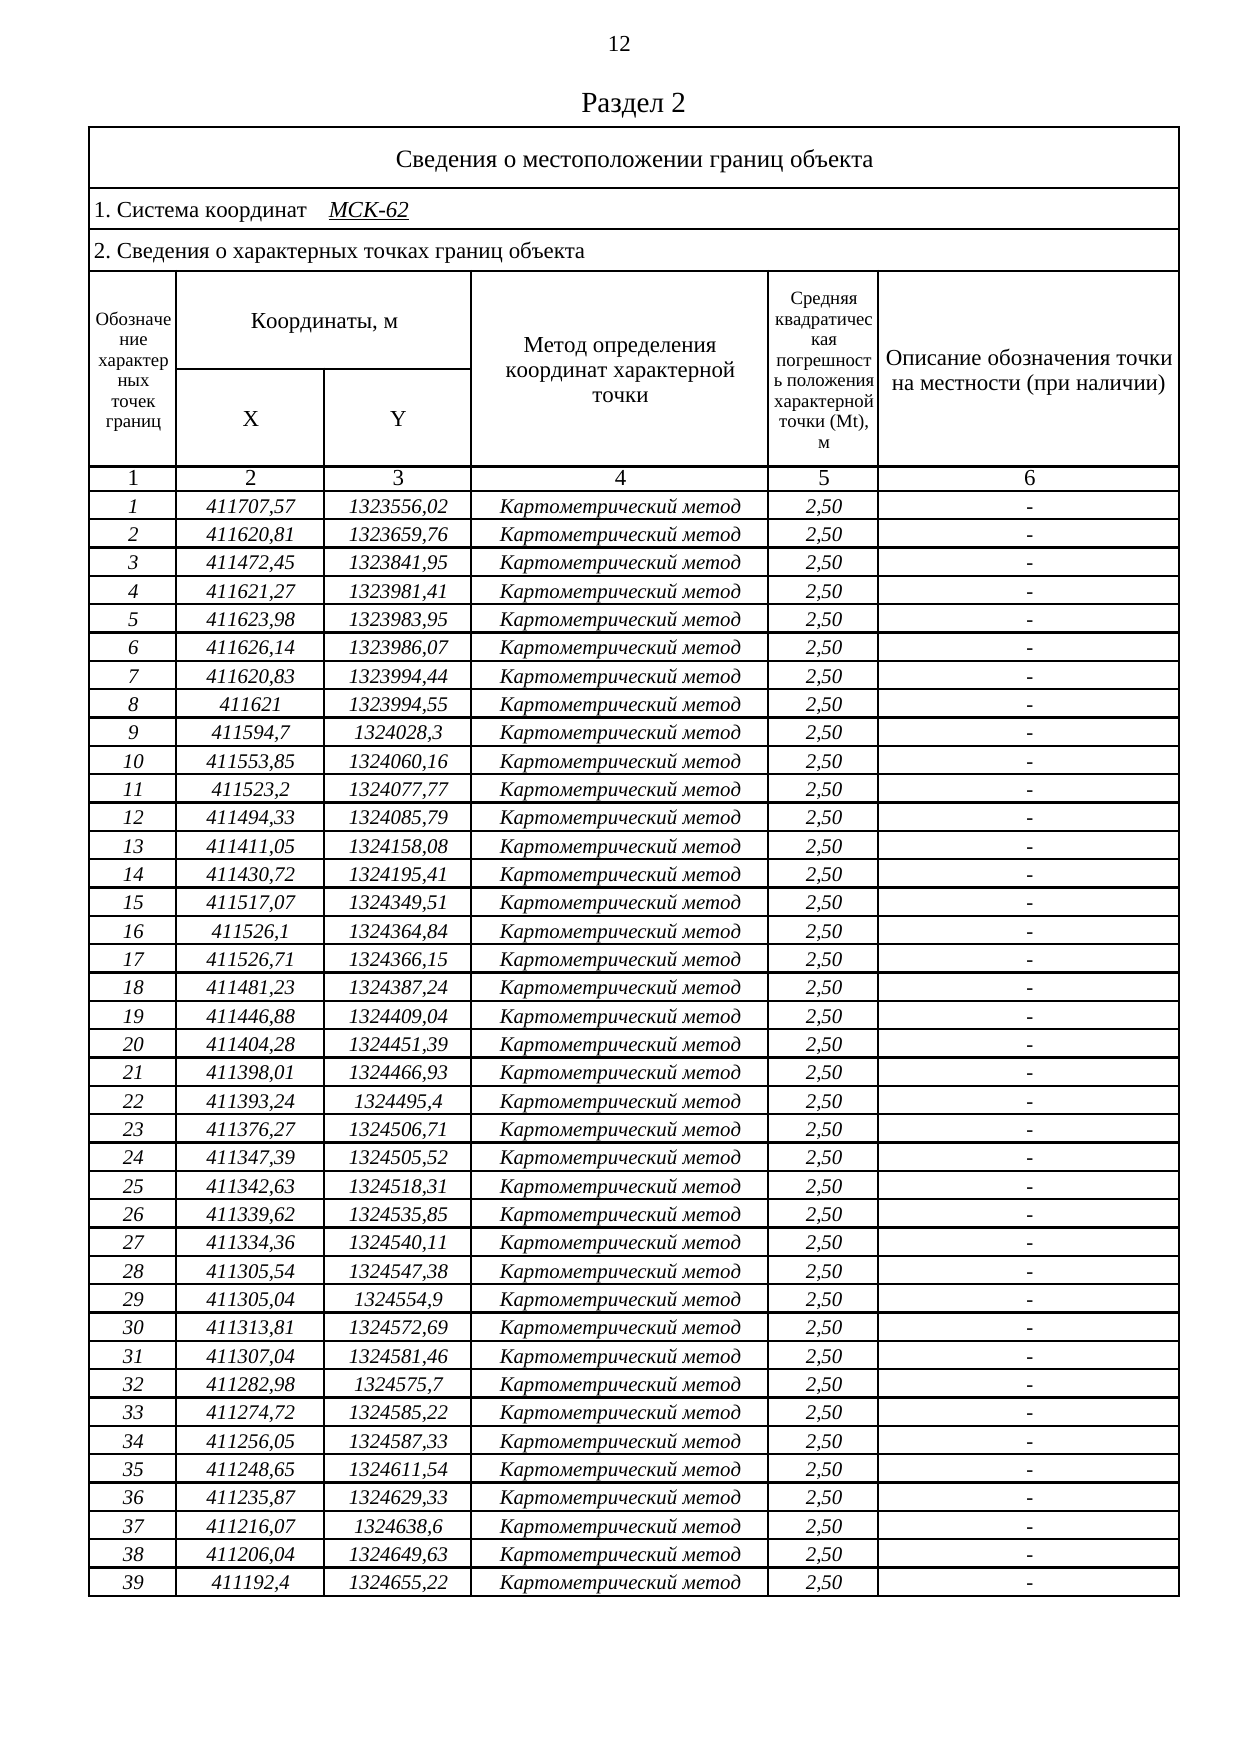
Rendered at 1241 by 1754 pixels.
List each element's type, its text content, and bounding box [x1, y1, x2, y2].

table_cell - [879, 1285, 1178, 1311]
table_cell 2,50 [769, 1427, 877, 1453]
table_cell 411339,62 [177, 1200, 323, 1226]
table_cell 1323983,95 [325, 605, 470, 631]
table_cell 2,50 [769, 1002, 877, 1028]
table_cell 2,50 [769, 775, 877, 801]
table_cell 36 [90, 1484, 175, 1510]
table_cell 9 [90, 719, 175, 745]
table_cell 3 [325, 468, 470, 490]
table_cell 1324409,04 [325, 1002, 470, 1028]
table_cell 19 [90, 1002, 175, 1028]
table_cell 411526,1 [177, 917, 323, 943]
table_cell Картометрический метод [472, 1314, 767, 1340]
table_cell - [879, 1144, 1178, 1170]
table_cell - [879, 832, 1178, 858]
table_cell - [879, 1087, 1178, 1113]
table_cell 1324518,31 [325, 1172, 470, 1198]
table_cell Картометрический метод [472, 860, 767, 886]
table_cell 2,50 [769, 1569, 877, 1595]
table_cell 2,50 [769, 1370, 877, 1396]
table_cell Y [325, 370, 470, 465]
table_cell 2,50 [769, 1455, 877, 1481]
table_cell Картометрический метод [472, 1002, 767, 1028]
table_cell 2 [90, 520, 175, 546]
table_cell Картометрический метод [472, 832, 767, 858]
table_cell 1 [90, 492, 175, 518]
table_cell Картометрический метод [472, 1427, 767, 1453]
table_cell 18 [90, 974, 175, 1000]
table_cell - [879, 719, 1178, 745]
table_cell 1 [90, 468, 175, 490]
table_cell - [879, 1200, 1178, 1226]
table_cell - [879, 634, 1178, 660]
table_cell Картометрический метод [472, 549, 767, 575]
table_cell 1324349,51 [325, 889, 470, 915]
table_cell - [879, 1342, 1178, 1368]
table_cell 1323659,76 [325, 520, 470, 546]
table_cell 1323994,44 [325, 662, 470, 688]
table_cell 411404,28 [177, 1030, 323, 1056]
table_cell 2,50 [769, 605, 877, 631]
table_cell 1324587,33 [325, 1427, 470, 1453]
table_cell Картометрический метод [472, 889, 767, 915]
table_cell Метод определения координат характерной точки [472, 272, 767, 465]
table_cell - [879, 775, 1178, 801]
table_cell 2,50 [769, 1342, 877, 1368]
table_cell - [879, 1257, 1178, 1283]
table_cell 2. Сведения о характерных точках границ объекта [90, 230, 1178, 270]
table_cell 411523,2 [177, 775, 323, 801]
table_cell Картометрический метод [472, 690, 767, 716]
table_cell 1324028,3 [325, 719, 470, 745]
table_cell 1324466,93 [325, 1059, 470, 1085]
table_cell 411256,05 [177, 1427, 323, 1453]
table_cell 411446,88 [177, 1002, 323, 1028]
table_cell 32 [90, 1370, 175, 1396]
table_cell 2,50 [769, 917, 877, 943]
table_cell Картометрический метод [472, 804, 767, 830]
table_cell 28 [90, 1257, 175, 1283]
table_cell Картометрический метод [472, 719, 767, 745]
table_cell Координаты, м [177, 272, 470, 367]
table_cell - [879, 1569, 1178, 1595]
table_cell 21 [90, 1059, 175, 1085]
table_cell - [879, 492, 1178, 518]
table_cell 1324158,08 [325, 832, 470, 858]
table_cell 20 [90, 1030, 175, 1056]
table_cell 1324495,4 [325, 1087, 470, 1113]
table_cell - [879, 549, 1178, 575]
table_cell 411235,87 [177, 1484, 323, 1510]
table_cell 411517,07 [177, 889, 323, 915]
table_cell - [879, 1427, 1178, 1453]
table_cell 1323556,02 [325, 492, 470, 518]
table_cell 411305,04 [177, 1285, 323, 1311]
table_cell 2,50 [769, 1115, 877, 1141]
table_cell 1324581,46 [325, 1342, 470, 1368]
table_cell 411623,98 [177, 605, 323, 631]
table_cell 24 [90, 1144, 175, 1170]
table_cell - [879, 1512, 1178, 1538]
table_cell Картометрический метод [472, 1285, 767, 1311]
table_cell 17 [90, 945, 175, 971]
table_cell 38 [90, 1540, 175, 1566]
table_cell Описание обозначения точки на местности (при наличии) [879, 272, 1178, 465]
table_cell 2,50 [769, 1399, 877, 1425]
table_cell - [879, 804, 1178, 830]
table_cell 16 [90, 917, 175, 943]
table_cell 22 [90, 1087, 175, 1113]
table_cell 1324547,38 [325, 1257, 470, 1283]
table_cell 2,50 [769, 1030, 877, 1056]
table_cell 2,50 [769, 1144, 877, 1170]
table_cell Картометрический метод [472, 1172, 767, 1198]
table_cell 29 [90, 1285, 175, 1311]
table_cell 31 [90, 1342, 175, 1368]
table_cell - [879, 1115, 1178, 1141]
text Раздел 2 [260, 85, 1007, 118]
table_cell 1324535,85 [325, 1200, 470, 1226]
table_cell 1324451,39 [325, 1030, 470, 1056]
table_cell 2,50 [769, 832, 877, 858]
table_cell Картометрический метод [472, 1484, 767, 1510]
table_cell 33 [90, 1399, 175, 1425]
table_cell 1323981,41 [325, 577, 470, 603]
table_cell 35 [90, 1455, 175, 1481]
table_cell Картометрический метод [472, 1030, 767, 1056]
table_cell 7 [90, 662, 175, 688]
table_cell 2,50 [769, 492, 877, 518]
table_cell 39 [90, 1569, 175, 1595]
table_cell - [879, 1455, 1178, 1481]
table_cell 411621 [177, 690, 323, 716]
table_cell X [177, 370, 323, 465]
table_cell 411398,01 [177, 1059, 323, 1085]
table_cell 1324638,6 [325, 1512, 470, 1538]
table_cell 2,50 [769, 634, 877, 660]
table_cell Картометрический метод [472, 974, 767, 1000]
table_cell Картометрический метод [472, 1257, 767, 1283]
table_cell 2,50 [769, 804, 877, 830]
table_cell 2,50 [769, 860, 877, 886]
table_cell 1323994,55 [325, 690, 470, 716]
table_cell 1324077,77 [325, 775, 470, 801]
table_cell 12 [90, 804, 175, 830]
table_cell - [879, 577, 1178, 603]
table_cell 5 [769, 468, 877, 490]
table_cell 1324585,22 [325, 1399, 470, 1425]
table_cell Картометрический метод [472, 1087, 767, 1113]
table_cell 11 [90, 775, 175, 801]
table_cell 2 [177, 468, 323, 490]
table_cell 1324060,16 [325, 747, 470, 773]
table_cell 411376,27 [177, 1115, 323, 1141]
table_cell 411206,04 [177, 1540, 323, 1566]
table_cell 1. Система координат МСК-62 [90, 189, 1178, 228]
table_cell 1324575,7 [325, 1370, 470, 1396]
table_cell - [879, 1399, 1178, 1425]
table_cell - [879, 917, 1178, 943]
table_cell - [879, 1314, 1178, 1340]
table_cell 1324572,69 [325, 1314, 470, 1340]
table_cell - [879, 1059, 1178, 1085]
table_cell 411481,23 [177, 974, 323, 1000]
table_cell 3 [90, 549, 175, 575]
table_cell 1324506,71 [325, 1115, 470, 1141]
table_cell 411594,7 [177, 719, 323, 745]
table_cell 15 [90, 889, 175, 915]
table_cell 2,50 [769, 719, 877, 745]
table_cell 411313,81 [177, 1314, 323, 1340]
table_cell - [879, 690, 1178, 716]
table_cell Картометрический метод [472, 775, 767, 801]
table_cell 6 [879, 468, 1178, 490]
table_cell 14 [90, 860, 175, 886]
table_cell - [879, 662, 1178, 688]
table_cell 2,50 [769, 520, 877, 546]
table_cell 411621,27 [177, 577, 323, 603]
table_cell - [879, 889, 1178, 915]
table_cell 10 [90, 747, 175, 773]
table_cell 411216,07 [177, 1512, 323, 1538]
table_cell Картометрический метод [472, 634, 767, 660]
table_cell 411192,4 [177, 1569, 323, 1595]
table_cell Картометрический метод [472, 1540, 767, 1566]
table_cell 2,50 [769, 1229, 877, 1255]
table_cell 27 [90, 1229, 175, 1255]
table_cell 2,50 [769, 662, 877, 688]
table_cell Картометрический метод [472, 1512, 767, 1538]
table_cell - [879, 1540, 1178, 1566]
table_cell 411411,05 [177, 832, 323, 858]
table_cell 411430,72 [177, 860, 323, 886]
table_cell Картометрический метод [472, 1115, 767, 1141]
table_cell - [879, 1484, 1178, 1510]
table_cell 2,50 [769, 1314, 877, 1340]
table_cell 2,50 [769, 889, 877, 915]
table_cell 30 [90, 1314, 175, 1340]
table_cell 1324629,33 [325, 1484, 470, 1510]
table_cell 1324611,54 [325, 1455, 470, 1481]
table_cell 1324649,63 [325, 1540, 470, 1566]
table_cell 2,50 [769, 945, 877, 971]
table_cell - [879, 945, 1178, 971]
table_cell 13 [90, 832, 175, 858]
table_cell 2,50 [769, 1484, 877, 1510]
table_cell Картометрический метод [472, 1370, 767, 1396]
table_cell 2,50 [769, 1059, 877, 1085]
table_cell 2,50 [769, 1285, 877, 1311]
table_cell Картометрический метод [472, 662, 767, 688]
table_cell 2,50 [769, 577, 877, 603]
table_cell 411334,36 [177, 1229, 323, 1255]
table_cell Обозначе ние характер ных точек границ [90, 272, 175, 465]
table_cell Картометрический метод [472, 1399, 767, 1425]
table_cell 411472,45 [177, 549, 323, 575]
table_cell 2,50 [769, 747, 877, 773]
table_cell 411526,71 [177, 945, 323, 971]
table_cell Картометрический метод [472, 1200, 767, 1226]
table_cell 411626,14 [177, 634, 323, 660]
table_cell - [879, 1229, 1178, 1255]
table_cell Картометрический метод [472, 747, 767, 773]
table_cell 411393,24 [177, 1087, 323, 1113]
table_cell Картометрический метод [472, 492, 767, 518]
table_cell 411553,85 [177, 747, 323, 773]
table_cell Картометрический метод [472, 577, 767, 603]
table_cell 1324195,41 [325, 860, 470, 886]
table_cell 2,50 [769, 1172, 877, 1198]
table_cell 6 [90, 634, 175, 660]
table_cell 411620,81 [177, 520, 323, 546]
table_cell - [879, 974, 1178, 1000]
table_cell 34 [90, 1427, 175, 1453]
table_cell 411494,33 [177, 804, 323, 830]
table_cell 1324505,52 [325, 1144, 470, 1170]
table_cell 4 [472, 468, 767, 490]
table_cell 411305,54 [177, 1257, 323, 1283]
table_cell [472, 1569, 767, 1595]
table_cell 2,50 [769, 1200, 877, 1226]
table_cell Картометрический метод [472, 1229, 767, 1255]
table_cell 2,50 [769, 1512, 877, 1538]
table_cell - [879, 1030, 1178, 1056]
table_cell 1323986,07 [325, 634, 470, 660]
table_cell - [879, 605, 1178, 631]
table_cell 2,50 [769, 1540, 877, 1566]
table_cell 411248,65 [177, 1455, 323, 1481]
table_cell 8 [90, 690, 175, 716]
table_cell - [879, 1370, 1178, 1396]
table_cell 2,50 [769, 690, 877, 716]
table_cell 1324085,79 [325, 804, 470, 830]
table_cell 1324540,11 [325, 1229, 470, 1255]
table_cell 411274,72 [177, 1399, 323, 1425]
table_cell Картометрический метод [472, 1059, 767, 1085]
table_cell 1324366,15 [325, 945, 470, 971]
table_cell 1324554,9 [325, 1285, 470, 1311]
table_cell - [879, 1002, 1178, 1028]
table_cell 25 [90, 1172, 175, 1198]
table_cell 1324364,84 [325, 917, 470, 943]
table_cell Картометрический метод [472, 520, 767, 546]
table_cell 411347,39 [177, 1144, 323, 1170]
table_cell Картометрический метод [472, 917, 767, 943]
table_cell - [879, 520, 1178, 546]
table_cell 411282,98 [177, 1370, 323, 1396]
table_cell Картометрический метод [472, 1342, 767, 1368]
table_cell Средняя квадратичес кая погрешност ь положения характерной точки (Мt), м [769, 272, 877, 465]
table_cell - [879, 860, 1178, 886]
table_cell 37 [90, 1512, 175, 1538]
table_cell Картометрический метод [472, 605, 767, 631]
table_header Сведения о местоположении границ объекта [90, 128, 1178, 187]
table_cell 411620,83 [177, 662, 323, 688]
table_cell 5 [90, 605, 175, 631]
table_cell 26 [90, 1200, 175, 1226]
table_cell 411307,04 [177, 1342, 323, 1368]
table_cell 2,50 [769, 549, 877, 575]
table_cell 1323841,95 [325, 549, 470, 575]
table_cell - [879, 1172, 1178, 1198]
table_cell 1324655,22 [325, 1569, 470, 1595]
table_cell Картометрический метод [472, 1144, 767, 1170]
table_cell 23 [90, 1115, 175, 1141]
table_cell 4 [90, 577, 175, 603]
table_cell - [879, 747, 1178, 773]
table_cell 1324387,24 [325, 974, 470, 1000]
table_cell Картометрический метод [472, 1455, 767, 1481]
table_cell 2,50 [769, 1257, 877, 1283]
table_cell 411342,63 [177, 1172, 323, 1198]
table_cell 2,50 [769, 974, 877, 1000]
table_cell Картометрический метод [472, 945, 767, 971]
table_cell 411707,57 [177, 492, 323, 518]
table_cell 2,50 [769, 1087, 877, 1113]
